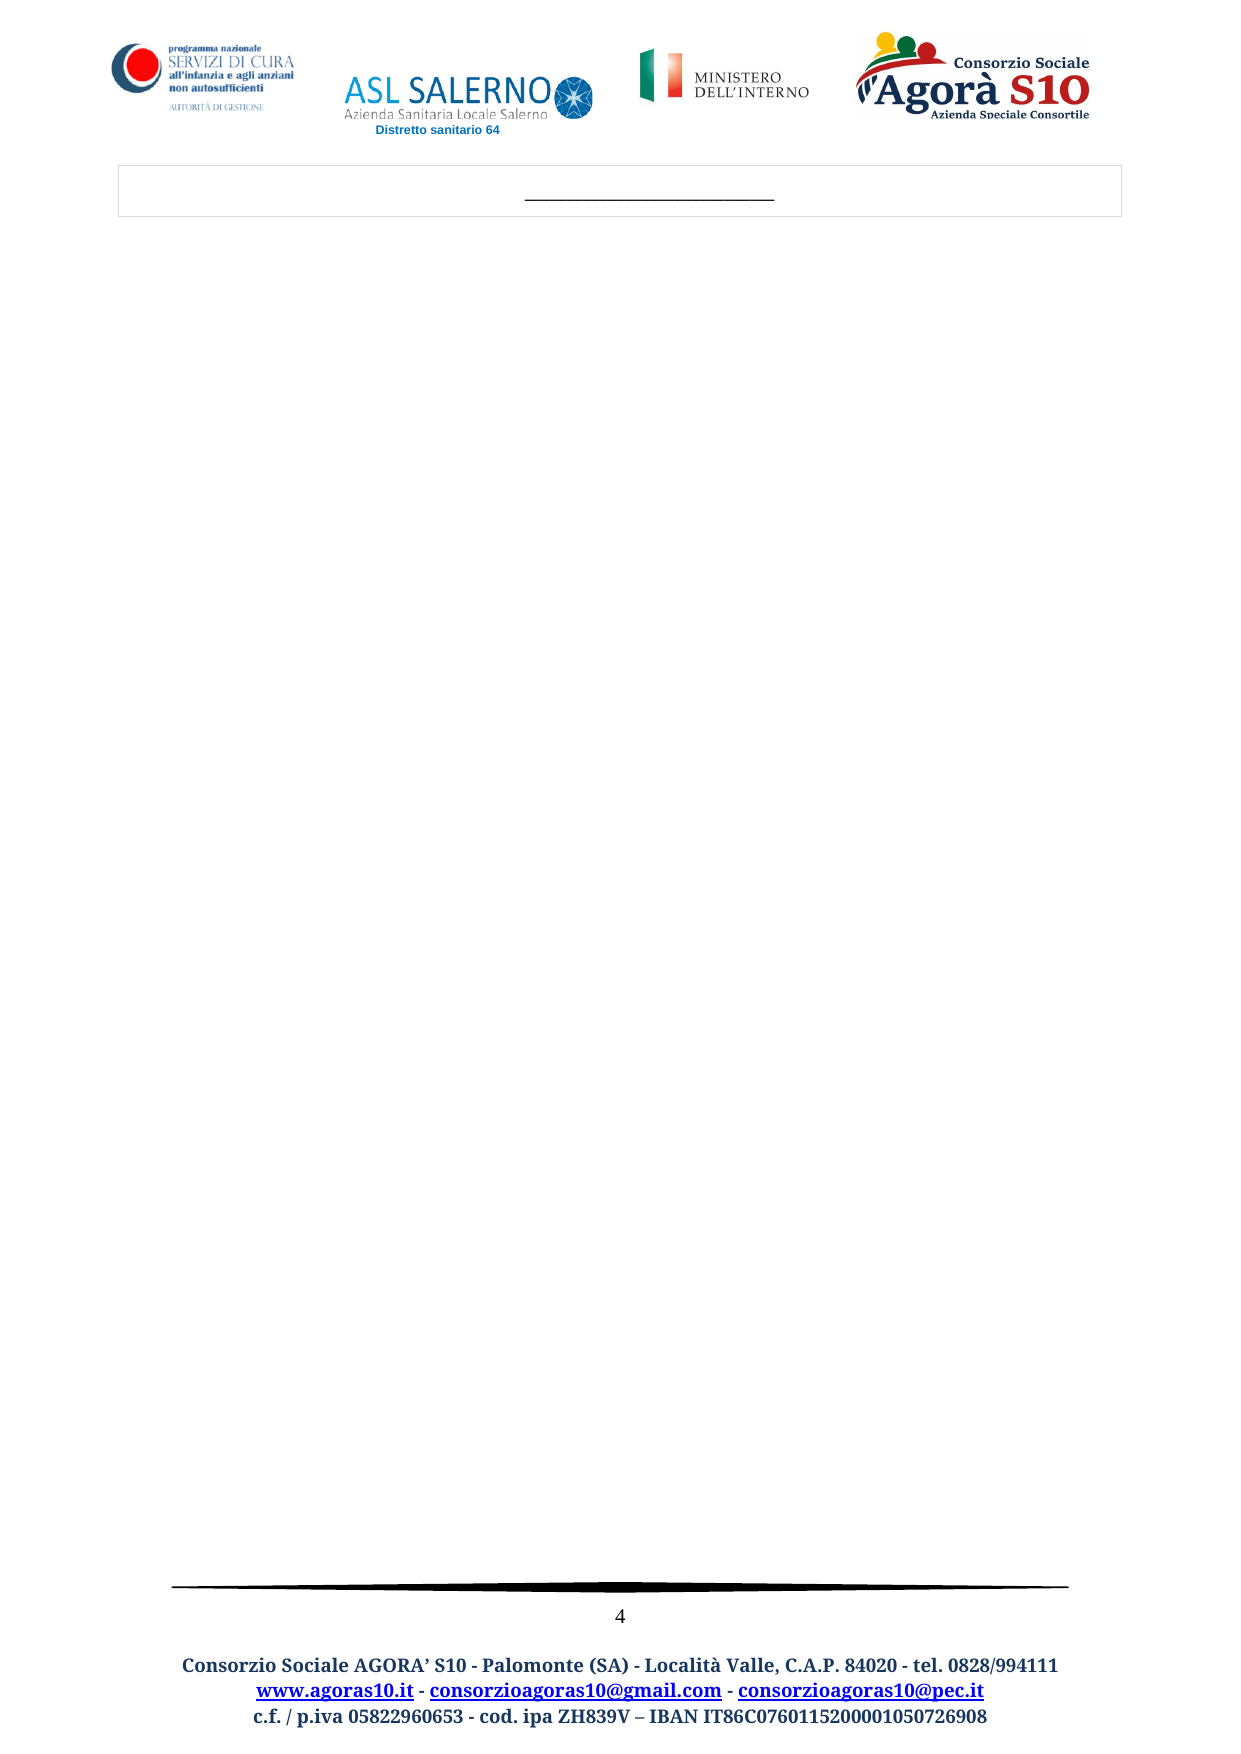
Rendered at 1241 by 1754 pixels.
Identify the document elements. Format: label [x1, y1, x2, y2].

picture [352, 84, 358, 94]
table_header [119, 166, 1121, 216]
picture [109, 39, 299, 119]
picture [855, 29, 1092, 119]
picture [344, 76, 593, 119]
